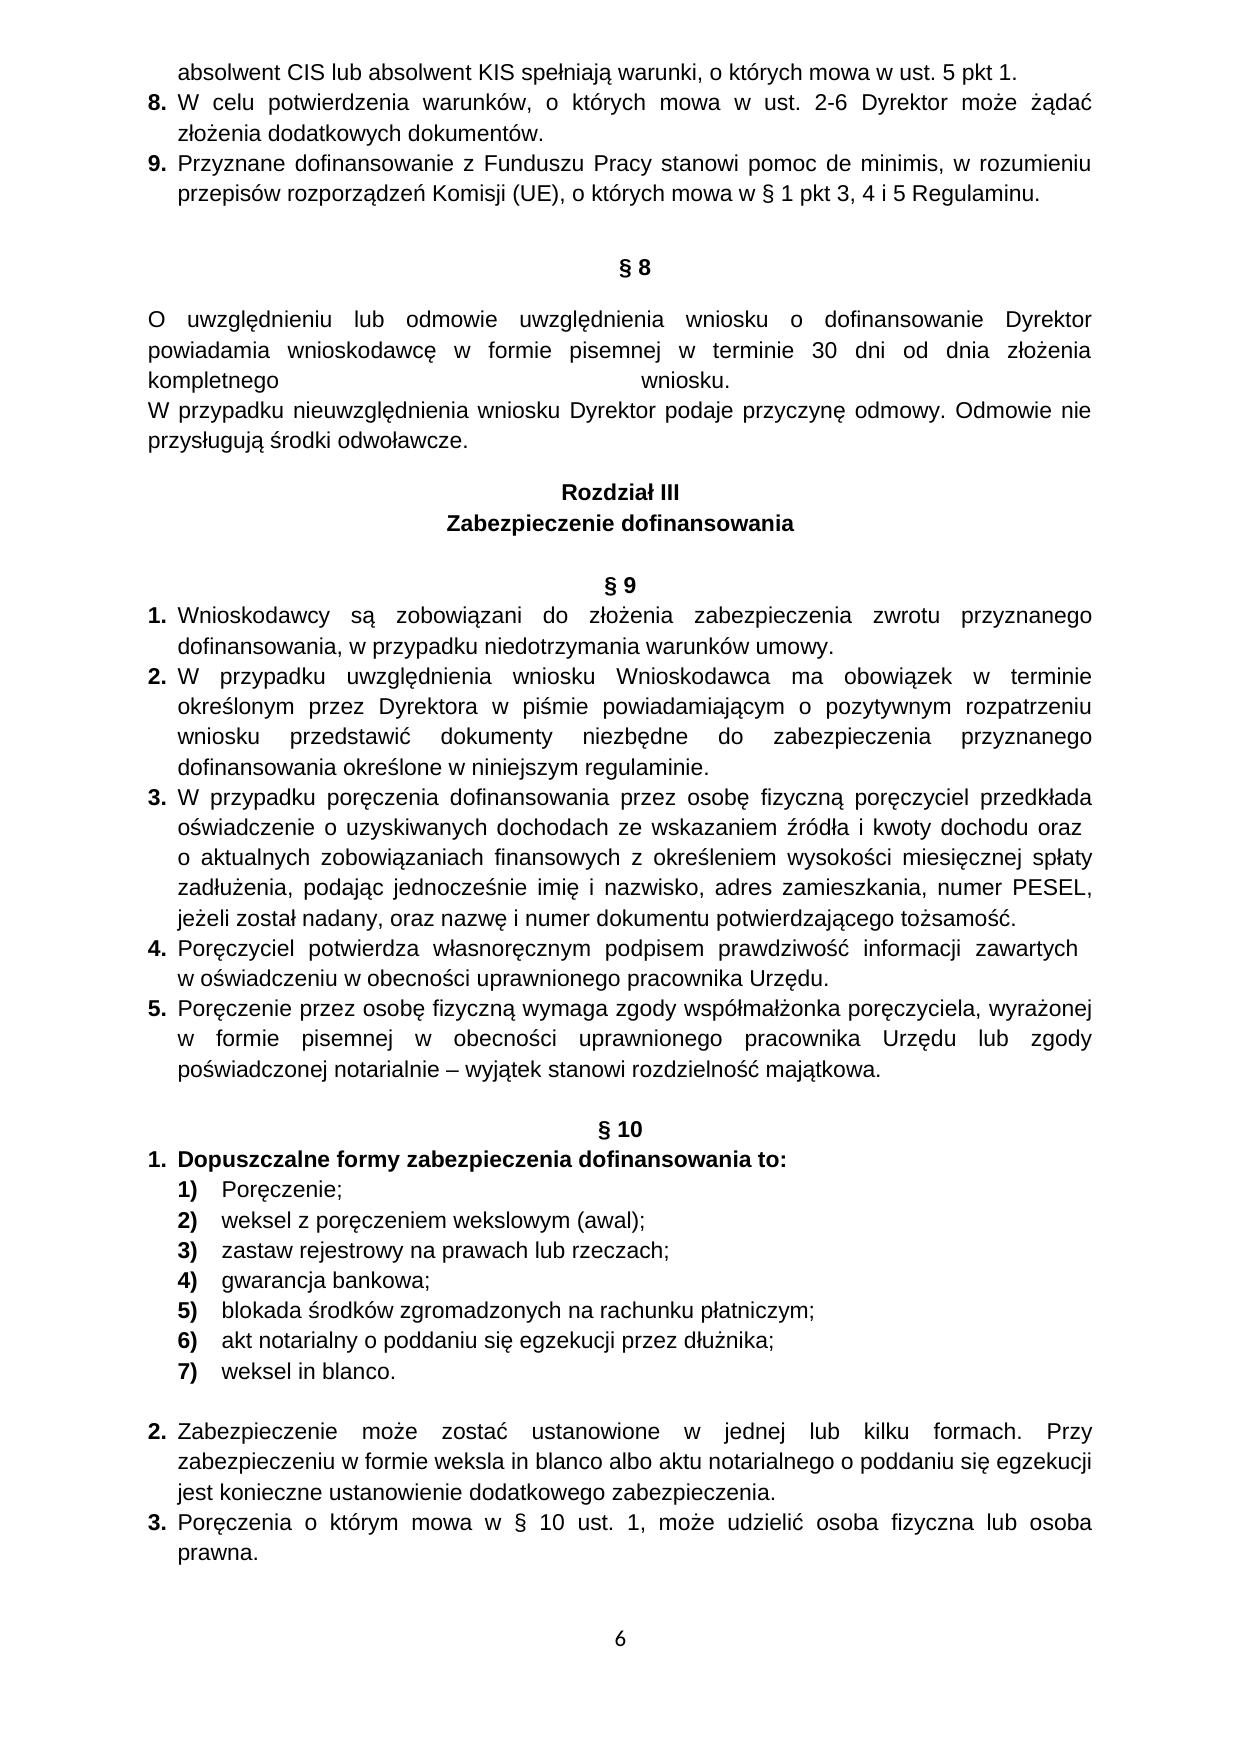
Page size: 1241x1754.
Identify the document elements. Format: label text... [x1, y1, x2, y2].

list Dopuszczalne formy zabezpieczenia dofinansowania to: [148, 1146, 1093, 1173]
text § 9 [148, 572, 1093, 599]
list W przypadku poręczenia dofinansowania przez osobę fizyczną poręczyciel przedkłada oświadczenie o uzyskiwanych dochodach ze wskazaniem źródła i kwoty dochodu oraz o aktualnych zobowiązaniach finansowych z określeniem wysokości miesięcznej spłaty zadłużenia, podając jednocześnie imię i nazwisko, adres zamieszkania, numer PESEL, jeżeli został nadany, oraz nazwę i numer dokumentu potwierdzającego tożsamość. [148, 784, 1093, 931]
list Przyznane dofinansowanie z Funduszu Pracy stanowi pomoc de minimis, w rozumieniu przepisów rozporządzeń Komisji (UE), o których mowa w § 1 pkt 3, 4 i 5 Regulaminu. [148, 150, 1093, 206]
list Wnioskodawcy są zobowiązani do złożenia zabezpieczenia zwrotu przyznanego dofinansowania, w przypadku niedotrzymania warunków umowy. [148, 602, 1093, 659]
list gwarancja bankowa; [177, 1267, 1093, 1293]
list Poręczenie przez osobę fizyczną wymaga zgody współmałżonka poręczyciela, wyrażonej w formie pisemnej w obecności uprawnionego pracownika Urzędu lub zgody poświadczonej notarialnie – wyjątek stanowi rozdzielność majątkowa. [148, 995, 1093, 1082]
list W celu potwierdzenia warunków, o których mowa w ust. 2-6 Dyrektor może żądać złożenia dodatkowych dokumentów. [148, 89, 1093, 146]
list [148, 59, 1093, 86]
list zastaw rejestrowy na prawach lub rzeczach; [177, 1237, 1093, 1263]
text O uwzględnieniu lub odmowie uwzględnienia wniosku o dofinansowanie Dyrektor powiadamia wnioskodawcę w formie pisemnej w terminie 30 dni od dnia złożenia kompletnego wniosku. W przypadku nieuwzględnienia wniosku Dyrektor podaje przyczynę odmowy. Odmowie nie przysługują środki odwoławcze. [148, 306, 1093, 453]
text Rozdział III Zabezpieczenie dofinansowania [148, 479, 1093, 568]
list Poręczyciel potwierdza własnoręcznym podpisem prawdziwość informacji zawartych w oświadczeniu w obecności uprawnionego pracownika Urzędu. [148, 935, 1093, 991]
text § 10 [148, 1116, 1093, 1142]
list weksel in blanco. [177, 1358, 1093, 1384]
list W przypadku uwzględnienia wniosku Wnioskodawca ma obowiązek w terminie określonym przez Dyrektora w piśmie powiadamiającym o pozytywnym rozpatrzeniu wniosku przedstawić dokumenty niezbędne do zabezpieczenia przyznanego dofinansowania określone w niniejszym regulaminie. [148, 663, 1093, 780]
list Poręczenia o którym mowa w § 10 ust. 1, może udzielić osoba fizyczna lub osoba prawna. [148, 1509, 1093, 1565]
list weksel z poręczeniem wekslowym (awal); [177, 1207, 1093, 1233]
text § 8 [177, 254, 1093, 281]
list Poręczenie; [177, 1176, 1093, 1203]
list Zabezpieczenie może zostać ustanowione w jednej lub kilku formach. Przy zabezpieczeniu w formie weksla in blanco albo aktu notarialnego o poddaniu się egzekucji jest konieczne ustanowienie dodatkowego zabezpieczenia. [148, 1418, 1093, 1505]
list blokada środków zgromadzonych na rachunku płatniczym; [177, 1297, 1093, 1324]
list akt notarialny o poddaniu się egzekucji przez dłużnika; [177, 1327, 1093, 1354]
